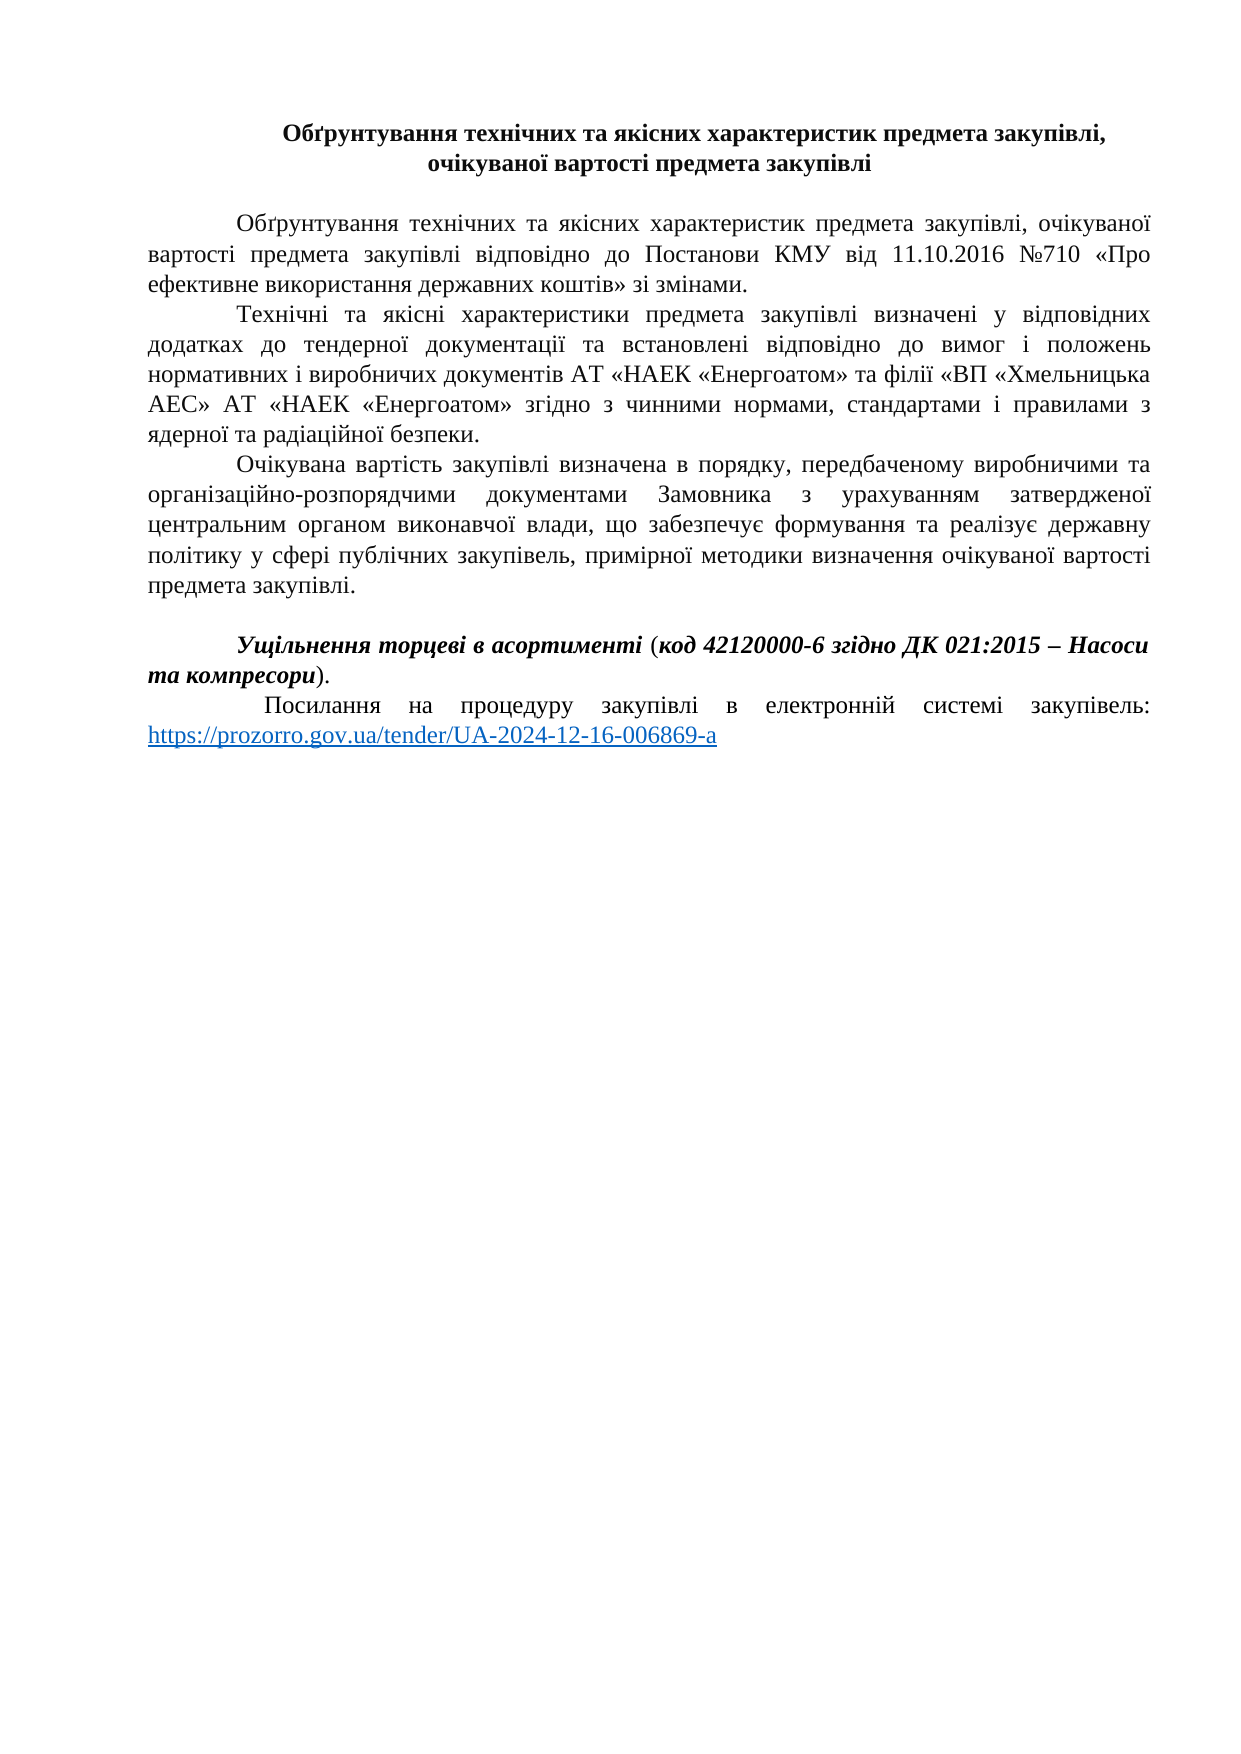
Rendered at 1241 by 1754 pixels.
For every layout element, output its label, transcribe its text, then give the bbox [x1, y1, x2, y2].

list Ущільнення торцеві в асортименті (код 42120000-6 згідно ДК 021:2015 – Насоси та компресори). [148, 630, 1152, 689]
text Обґрунтування технічних та якісних характеристик предмета закупівлі, очікуваної вартості предмета закупівлі [148, 118, 1152, 177]
list Посилання на процедуру закупівлі в електронній системі закупівель: https://prozorro.gov.ua/tender/UA-2024-12-16-006869-a [148, 690, 1152, 749]
text Очікувана вартість закупівлі визначена в порядку, передбаченому виробничими та організаційно-розпорядчими документами Замовника з урахуванням затвердженої центральним органом виконавчої влади, що забезпечує формування та реалізує державну політику у сфері публічних закупівель, примірної методики визначення очікуваної вартості предмета закупівлі. [148, 449, 1152, 598]
text Технічні та якісні характеристики предмета закупівлі визначені у відповідних додатках до тендерної документації та встановлені відповідно до вимог і положень нормативних і виробничих документів АТ «НАЕК «Енергоатом» та філії «ВП «Хмельницька АЕС» АТ «НАЕК «Енергоатом» згідно з чинними нормами, стандартами і правилами з ядерної та радіаційної безпеки. [148, 299, 1152, 448]
text Обґрунтування технічних та якісних характеристик предмета закупівлі, очікуваної вартості предмета закупівлі відповідно до Постанови КМУ від 11.10.2016 №710 «Про ефективне використання державних коштів» зі змінами. [148, 208, 1152, 297]
